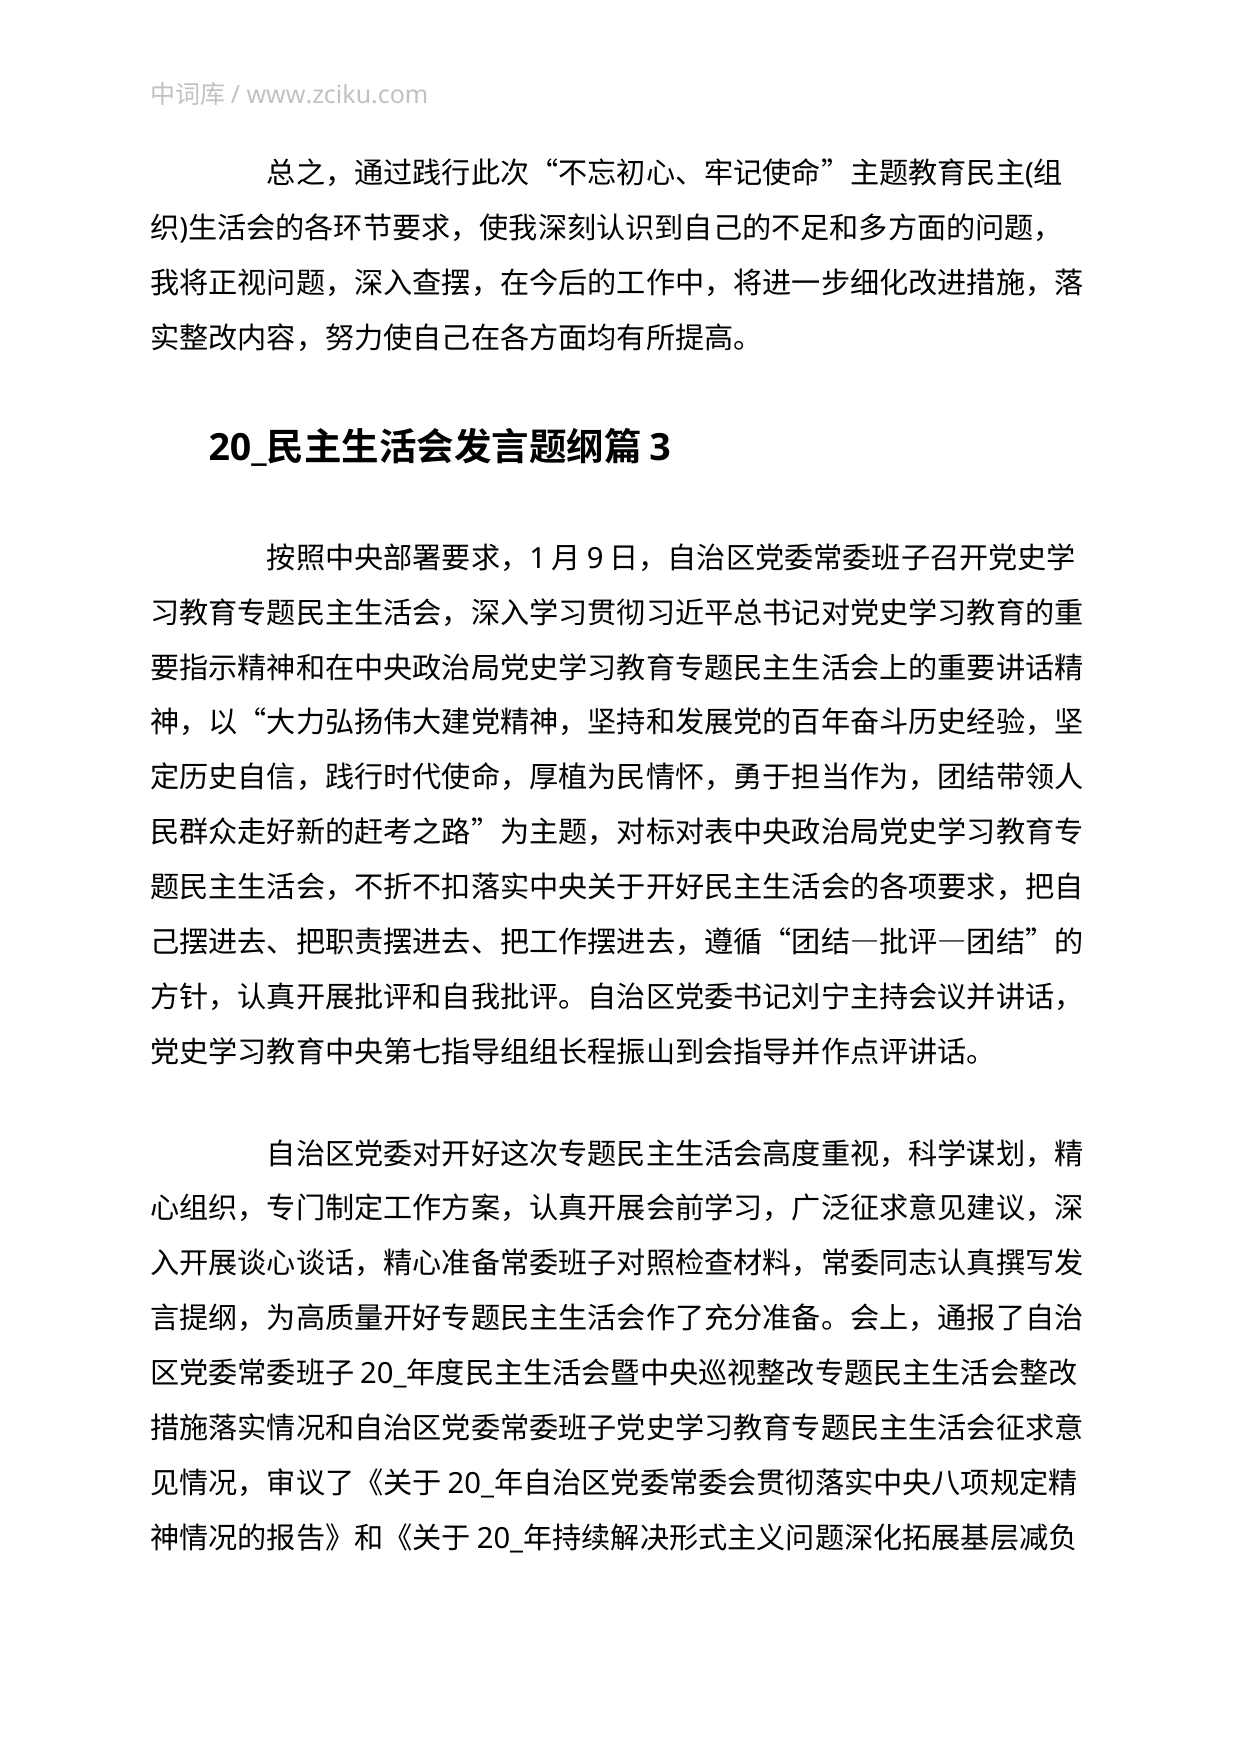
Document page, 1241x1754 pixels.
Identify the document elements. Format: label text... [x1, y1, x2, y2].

text 按照中央部署要求，1月9日，自治区党委常委班子召开党史学习教育专题民主生活会，深入学习贯彻习近平总书记对党史学习教育的重要指示精神和在中央政治局党史学习教育专题民主生活会上的重要讲话精神，以“大力弘扬伟大建党精神，坚持和发展党的百年奋斗历史经验，坚定历史自信，践行时代使命，厚植为民情怀，勇于担当作为，团结带领人民群众走好新的赶考之路”为主题，对标对表中央政治局党史学习教育专题民主生活会，不折不扣落实中央关于开好民主生活会的各项要求，把自己摆进去、把职责摆进去、把工作摆进去，遵循“团结—批评—团结”的方针，认真开展批评和自我批评。自治区党委书记刘宁主持会议并讲话，党史学习教育中央第七指导组组长程振山到会指导并作点评讲话。 [150, 534, 1090, 1071]
text 总之，通过践行此次“不忘初心、牢记使命”主题教育民主(组织)生活会的各环节要求，使我深刻认识到自己的不足和多方面的问题，我将正视问题，深入查摆，在今后的工作中，将进一步细化改进措施，落实整改内容，努力使自己在各方面均有所提高。 [150, 150, 1090, 357]
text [150, 1130, 1090, 1557]
text 20_民主生活会发言题纲篇3 [150, 417, 1090, 471]
